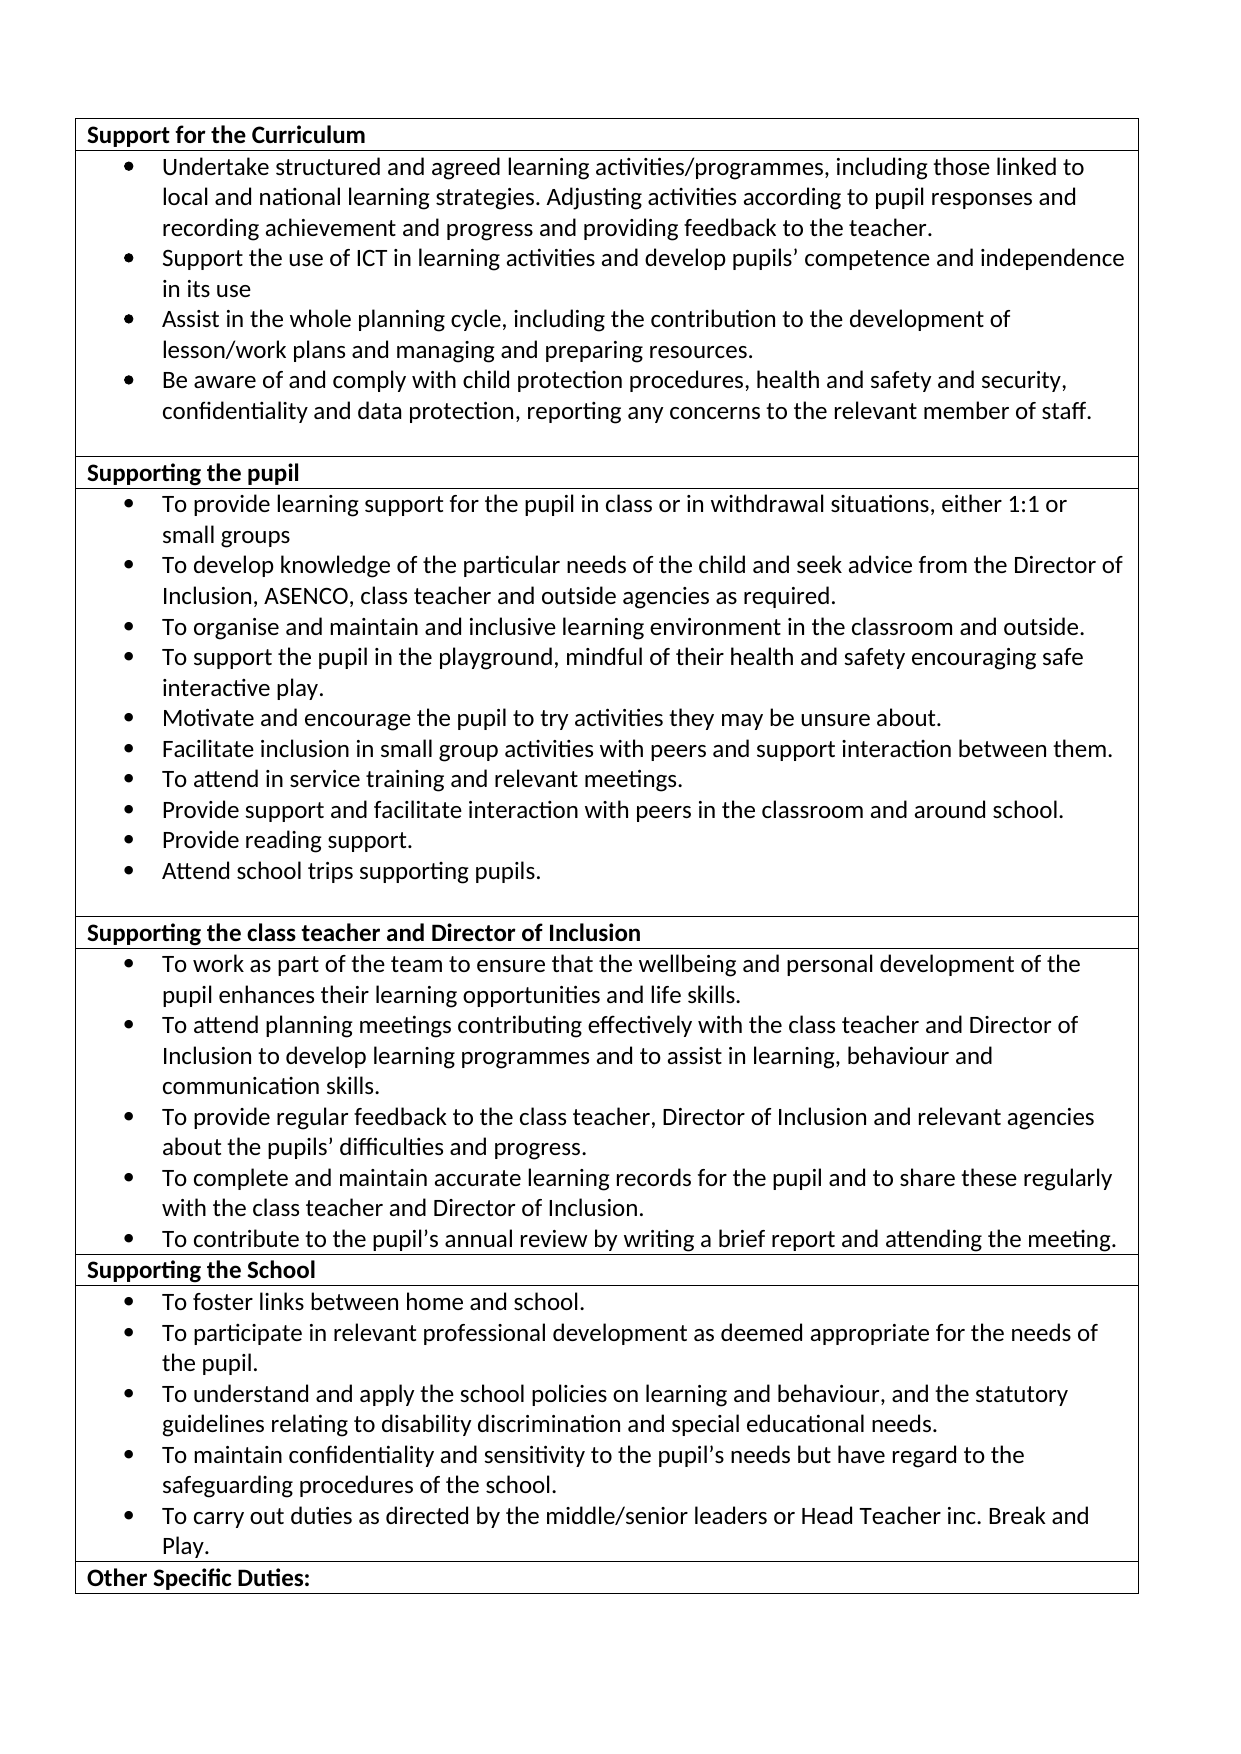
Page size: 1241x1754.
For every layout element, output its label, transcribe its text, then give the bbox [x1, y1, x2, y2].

table_cell Supporting the School [76, 1255, 1138, 1285]
table_cell To work as part of the team to ensure that the wellbeing and personal development of the pupil enhances their learning opportunities and life skills. To attend planning meetings contributing effectively with the class teacher and Director of Inclusion to develop learning programmes and to assist in learning, behaviour and communication skills. To provide regular feedback to the class teacher, Director of Inclusion and relevant agencies about the pupils’ difficulties and progress. To complete and maintain accurate learning records for the pupil and to share these regularly with the class teacher and Director of Inclusion. To contribute to the pupil’s annual review by writing a brief report and attending the meeting. [76, 949, 1138, 1254]
table_cell To foster links between home and school. To participate in relevant professional development as deemed appropriate for the needs of the pupil. To understand and apply the school policies on learning and behaviour, and the statutory guidelines relating to disability discrimination and special educational needs. To maintain confidentiality and sensitivity to the pupil’s needs but have regard to the safeguarding procedures of the school. To carry out duties as directed by the middle/senior leaders or Head Teacher inc. Break and Play. [76, 1286, 1138, 1561]
table_cell Supporting the pupil [76, 457, 1138, 487]
table_cell To provide learning support for the pupil in class or in withdrawal situations, either 1:1 or small groups To develop knowledge of the particular needs of the child and seek advice from the Director of Inclusion, ASENCO, class teacher and outside agencies as required. To organise and maintain and inclusive learning environment in the classroom and outside. To support the pupil in the playground, mindful of their health and safety encouraging safe interactive play. Motivate and encourage the pupil to try activities they may be unsure about. Facilitate inclusion in small group activities with peers and support interaction between them. To attend in service training and relevant meetings. Provide support and facilitate interaction with peers in the classroom and around school. Provide reading support. Attend school trips supporting pupils. [76, 489, 1138, 916]
table_header Support for the Curriculum [76, 119, 1138, 150]
table_cell Undertake structured and agreed learning activities/programmes, including those linked to local and national learning strategies. Adjusting activities according to pupil responses and recording achievement and progress and providing feedback to the teacher. Support the use of ICT in learning activities and develop pupils’ competence and independence in its use Assist in the whole planning cycle, including the contribution to the development of lesson/work plans and managing and preparing resources. Be aware of and comply with child protection procedures, health and safety and security, confidentiality and data protection, reporting any concerns to the relevant member of staff. [76, 151, 1138, 456]
table_cell Supporting the class teacher and Director of Inclusion [76, 917, 1138, 947]
table_cell Other Specific Duties: [76, 1562, 1138, 1592]
